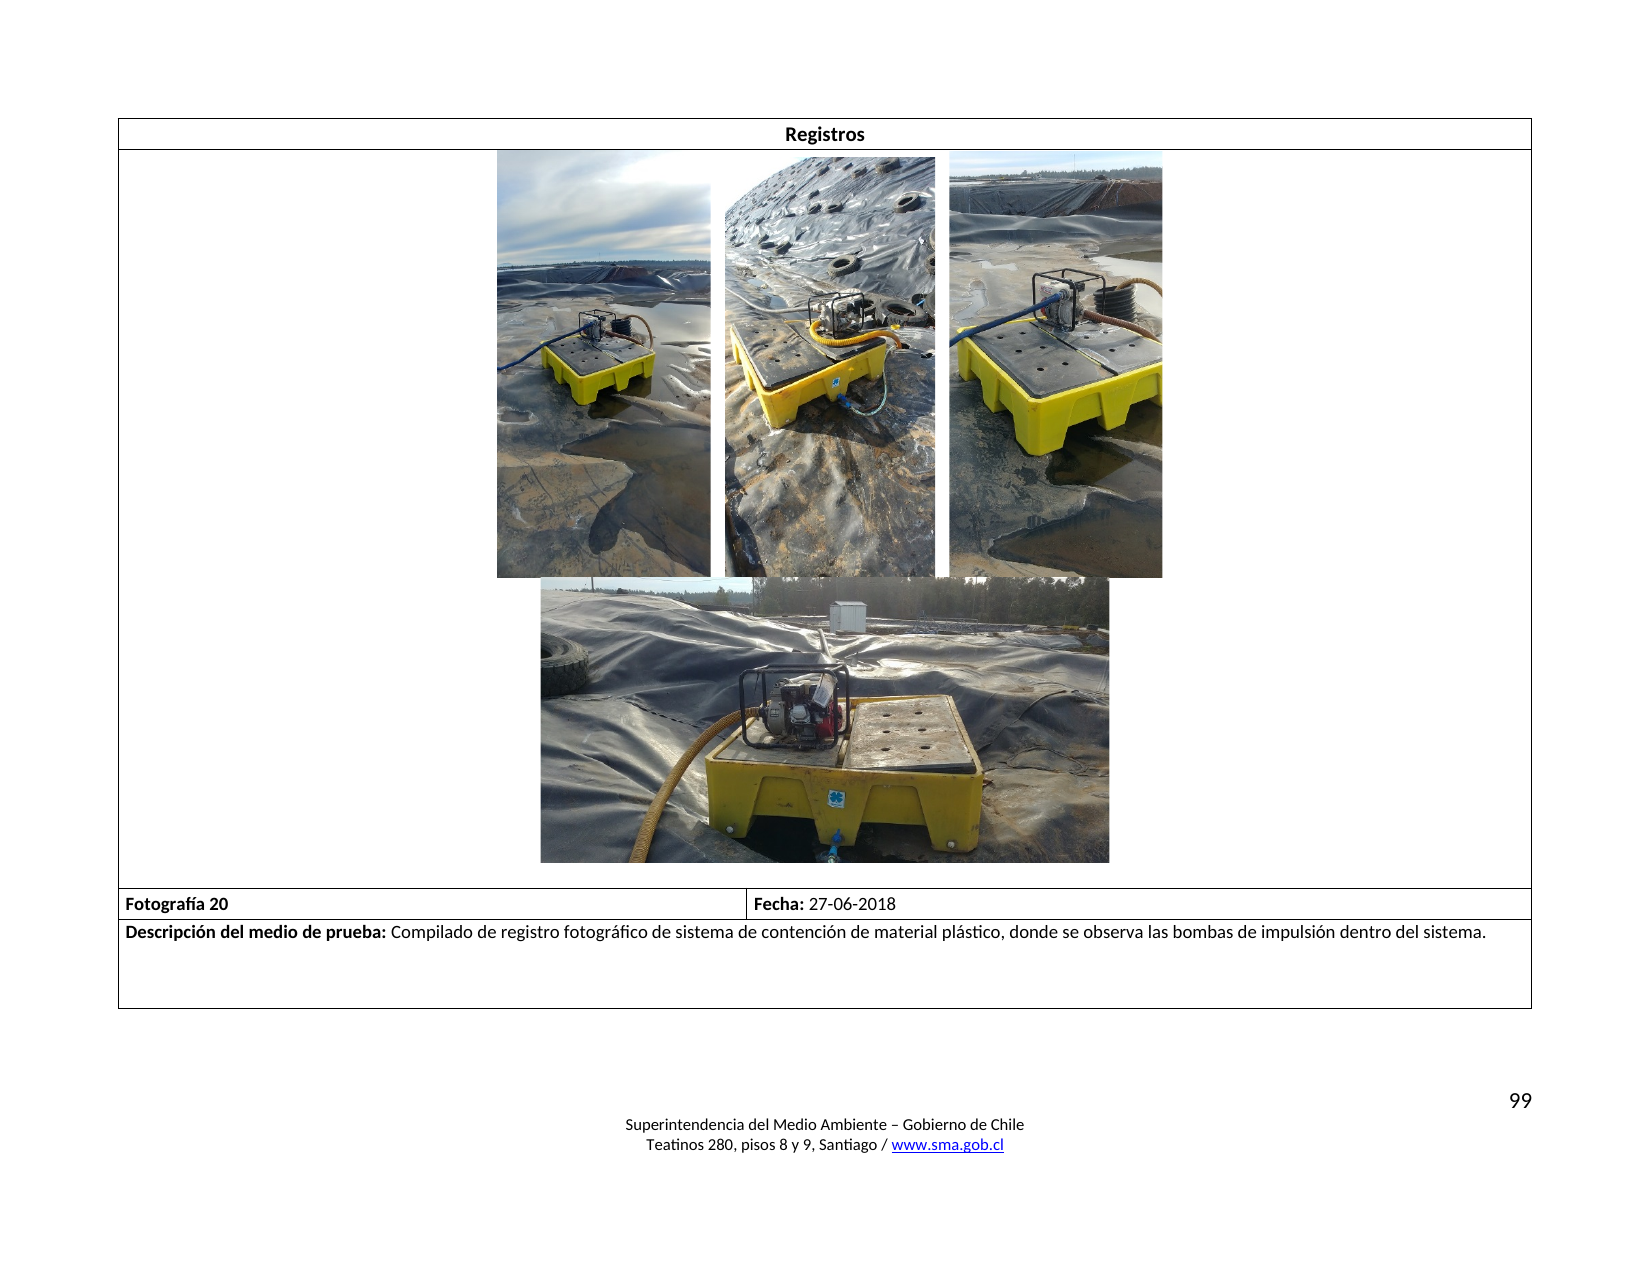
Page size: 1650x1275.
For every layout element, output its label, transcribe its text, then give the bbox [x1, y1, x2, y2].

table_cell Fecha: 27-06-2018 [747, 889, 1531, 919]
picture [497, 150, 1163, 863]
table_cell Fotografía 20 [119, 889, 746, 919]
table_cell Descripción del medio de prueba: Compilado de registro fotográfico de sistema de contención de material plástico, donde se observa las bombas de impulsión dentro del sistema. [119, 920, 1531, 1008]
table_header Registros [119, 119, 1531, 149]
table_cell [119, 150, 1531, 888]
